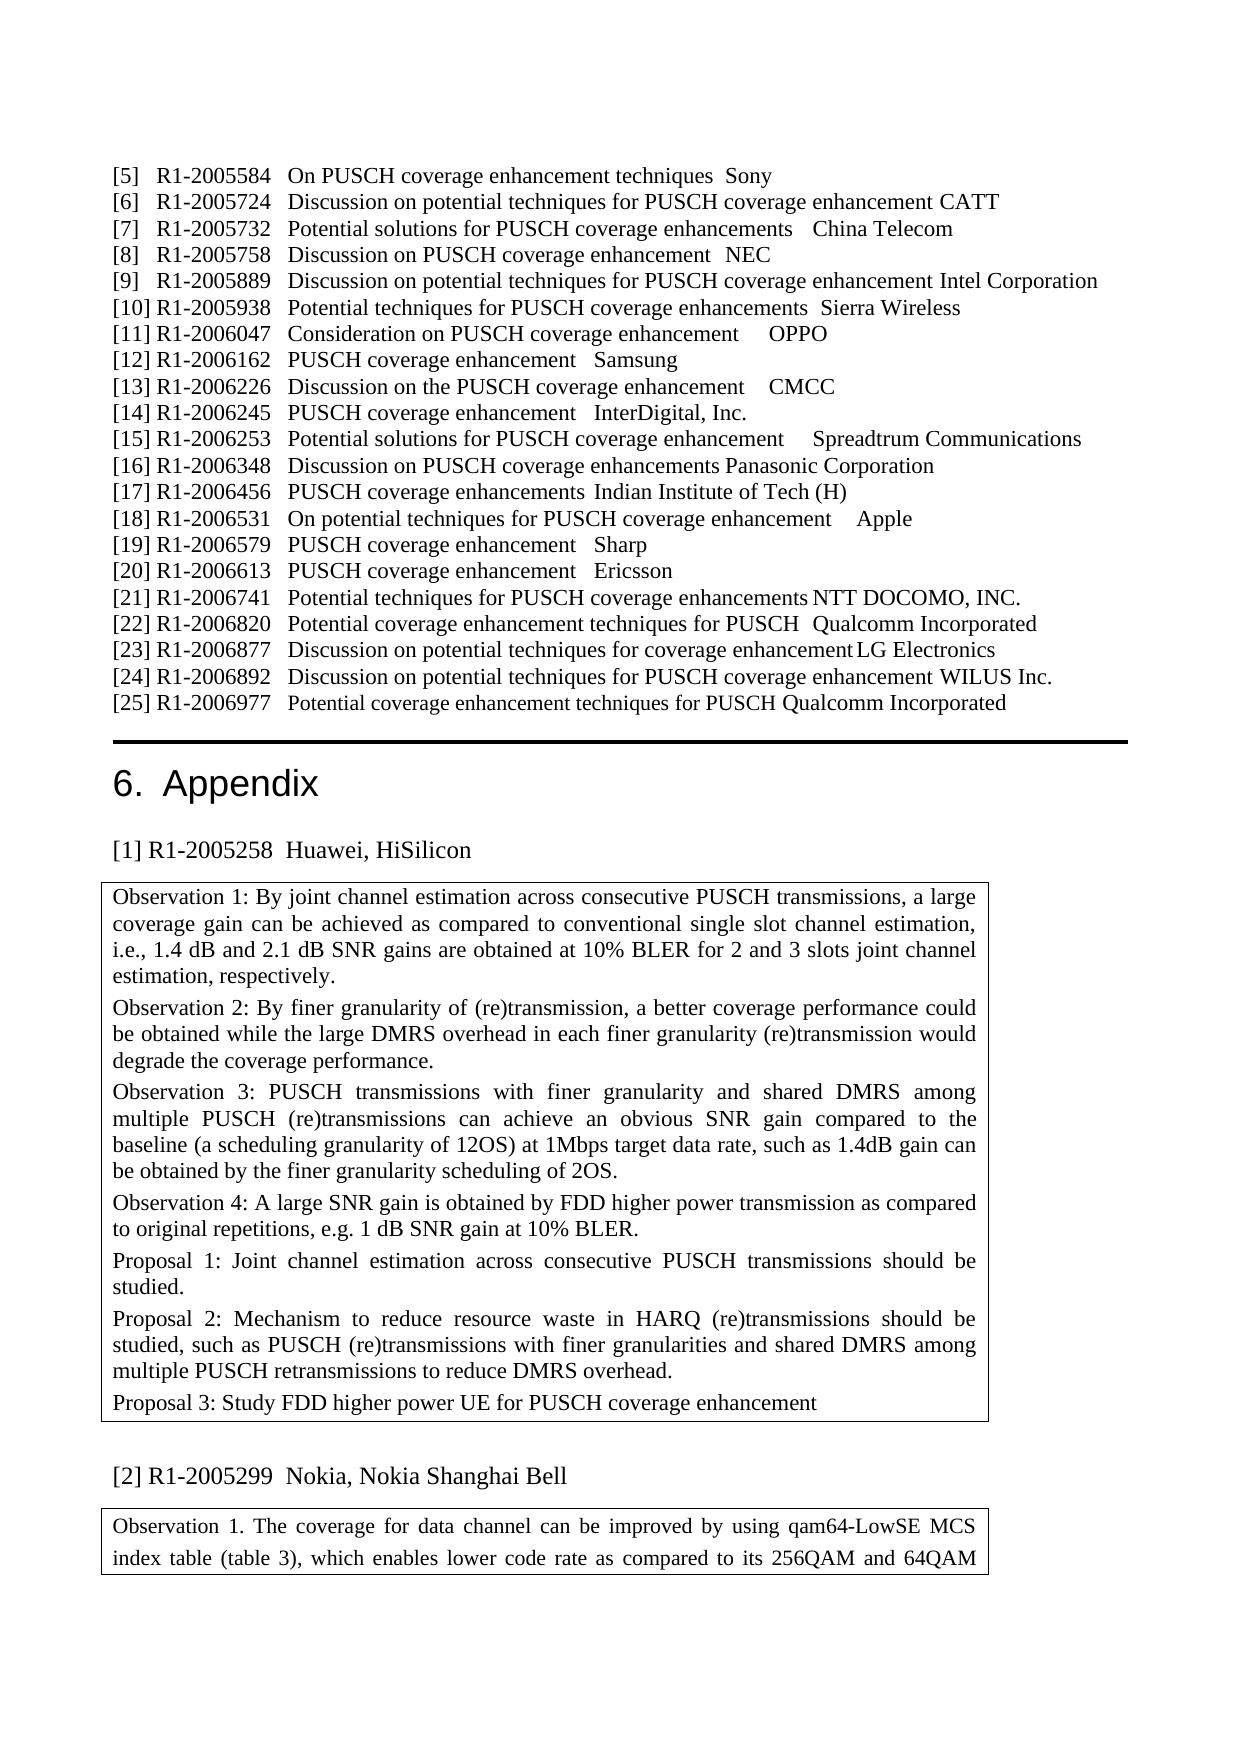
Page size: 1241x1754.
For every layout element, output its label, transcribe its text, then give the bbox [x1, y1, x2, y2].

subtitle [1] R1-2005258 Huawei, HiSilicon [112, 833, 1128, 866]
list R1-2006531 On potential techniques for PUSCH coverage enhancement Apple [112, 504, 1128, 531]
list R1-2006820 Potential coverage enhancement techniques for PUSCH Qualcomm Incorporated [112, 610, 1128, 636]
list R1-2006977 Potential coverage enhancement techniques for PUSCH Qualcomm Incorporated [112, 689, 1128, 715]
list R1-2006226 Discussion on the PUSCH coverage enhancement CMCC [112, 373, 1128, 399]
list R1-2006579 PUSCH coverage enhancement Sharp [112, 531, 1128, 557]
table_header Observation 1: By joint channel estimation across consecutive PUSCH transmissions, a large coverage gain can be achieved as compared to conventional single slot channel estimation, i.e., 1.4 dB and 2.1 dB SNR gains are obtained at 10% BLER for 2 and 3 slots joint channel estimation, respectively. Observation 2: By finer granularity of (re)transmission, a better coverage performance could be obtained while the large DMRS overhead in each finer granularity (re)transmission would degrade the coverage performance. Observation 3: PUSCH transmissions with finer granularity and shared DMRS among multiple PUSCH (re)transmissions can achieve an obvious SNR gain compared to the baseline (a scheduling granularity of 12OS) at 1Mbps target data rate, such as 1.4dB gain can be obtained by the finer granularity scheduling of 2OS. Observation 4: A large SNR gain is obtained by FDD higher power transmission as compared to original repetitions, e.g. 1 dB SNR gain at 10% BLER. Proposal 1: Joint channel estimation across consecutive PUSCH transmissions should be studied. Proposal 2: Mechanism to reduce resource waste in HARQ (re)transmissions should be studied, such as PUSCH (re)transmissions with finer granularities and shared DMRS among multiple PUSCH retransmissions to reduce DMRS overhead. Proposal 3: Study FDD higher power UE for PUSCH coverage enhancement [102, 883, 988, 1421]
list R1-2006253 Potential solutions for PUSCH coverage enhancement Spreadtrum Communications [112, 426, 1128, 452]
list R1-2006892 Discussion on potential techniques for PUSCH coverage enhancement WILUS Inc. [112, 663, 1128, 689]
list R1-2005724 Discussion on potential techniques for PUSCH coverage enhancement CATT [112, 188, 1128, 215]
list R1-2005938 Potential techniques for PUSCH coverage enhancements Sierra Wireless [112, 294, 1128, 320]
list R1-2006741 Potential techniques for PUSCH coverage enhancements NTT DOCOMO, INC. [112, 584, 1128, 610]
list R1-2006456 PUSCH coverage enhancements Indian Institute of Tech (H) [112, 478, 1128, 504]
list R1-2006877 Discussion on potential techniques for coverage enhancement LG Electronics [112, 636, 1128, 663]
list R1-2005584 On PUSCH coverage enhancement techniques Sony [112, 162, 1128, 188]
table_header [102, 1509, 988, 1574]
subtitle [2] R1-2005299 Nokia, Nokia Shanghai Bell [112, 1459, 1128, 1492]
list R1-2006162 PUSCH coverage enhancement Samsung [112, 346, 1128, 373]
list R1-2006348 Discussion on PUSCH coverage enhancements Panasonic Corporation [112, 452, 1128, 478]
list R1-2005732 Potential solutions for PUSCH coverage enhancements China Telecom [112, 215, 1128, 241]
list R1-2006613 PUSCH coverage enhancement Ericsson [112, 557, 1128, 584]
text 6. Appendix [112, 741, 1128, 815]
list R1-2005889 Discussion on potential techniques for PUSCH coverage enhancement Intel Corporation [112, 267, 1128, 294]
list R1-2005758 Discussion on PUSCH coverage enhancement NEC [112, 241, 1128, 267]
list R1-2006047 Consideration on PUSCH coverage enhancement OPPO [112, 320, 1128, 346]
list R1-2006245 PUSCH coverage enhancement InterDigital, Inc. [112, 399, 1128, 426]
